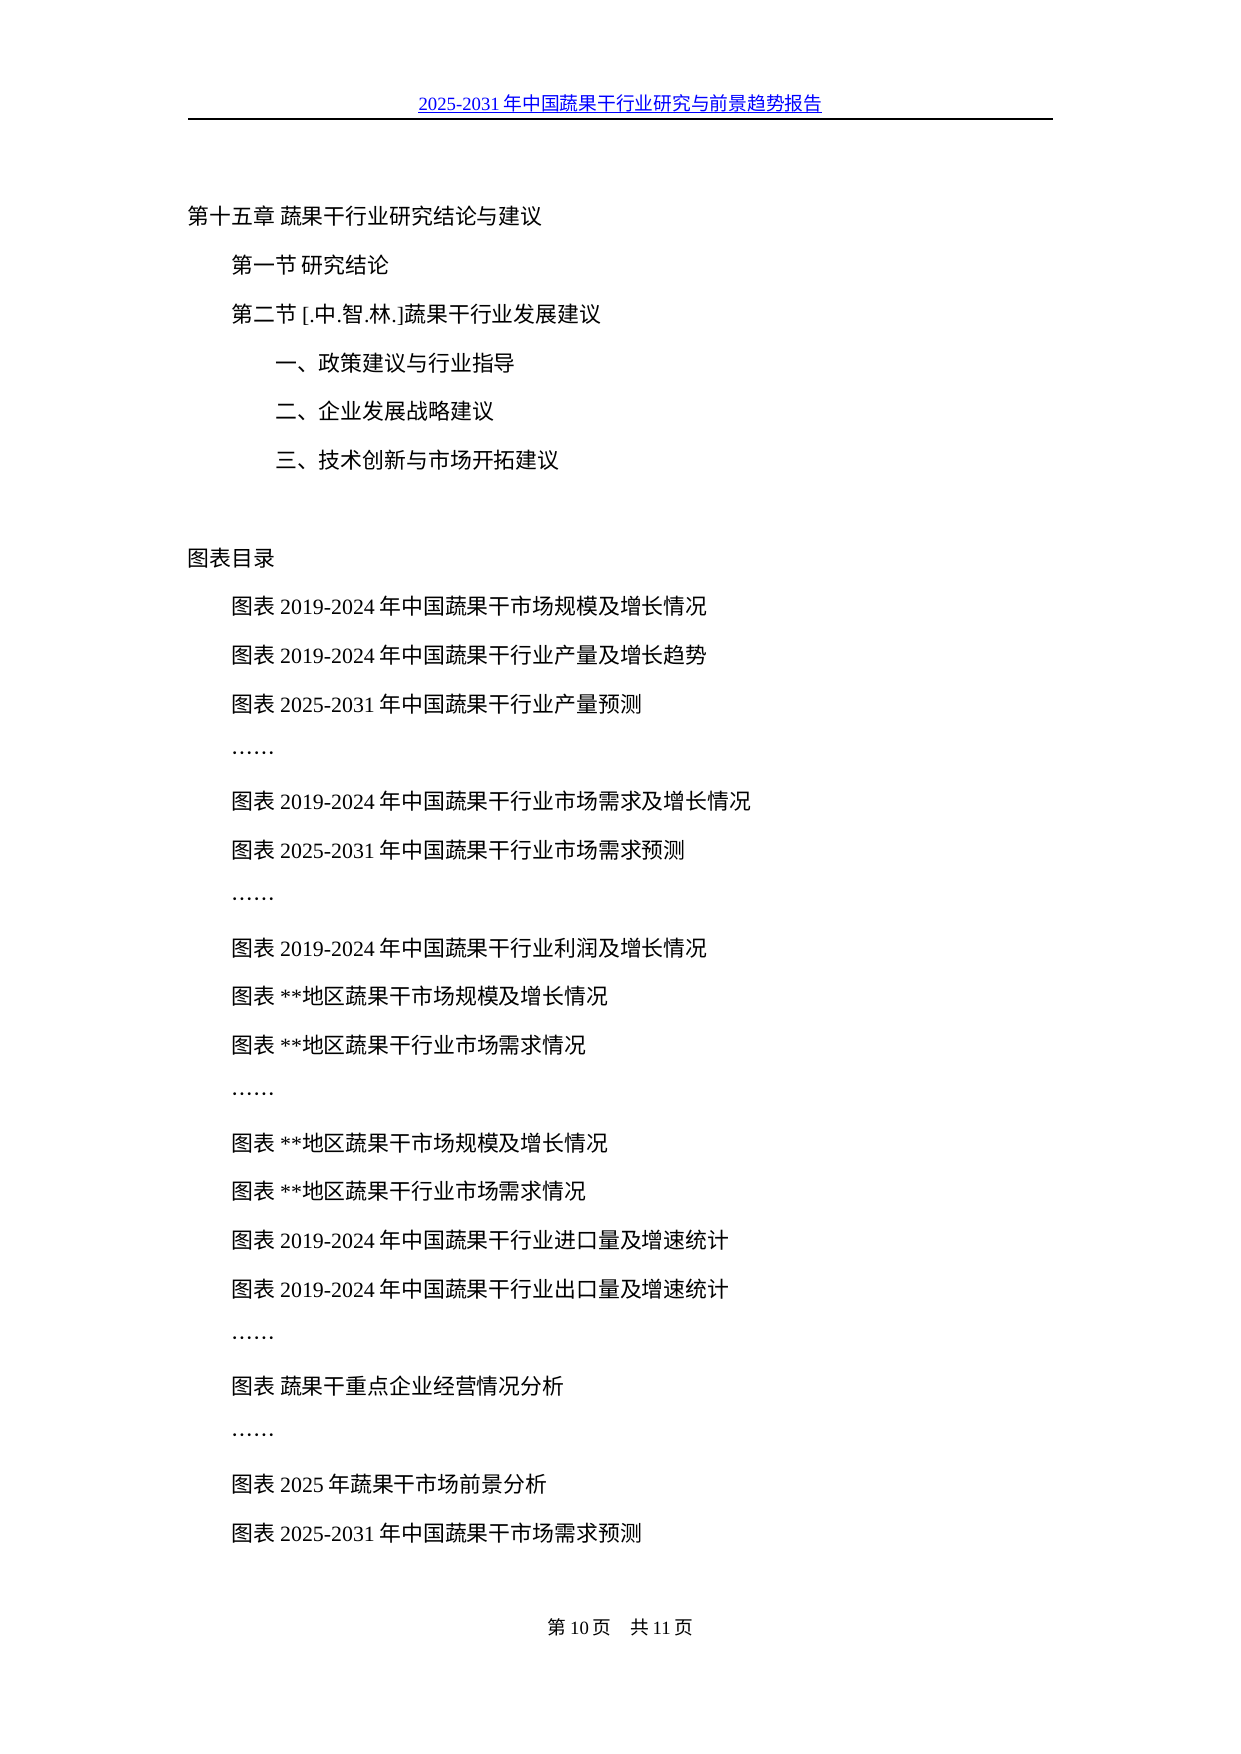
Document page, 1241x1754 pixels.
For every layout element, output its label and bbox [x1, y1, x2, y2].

text [187, 150, 1053, 1548]
